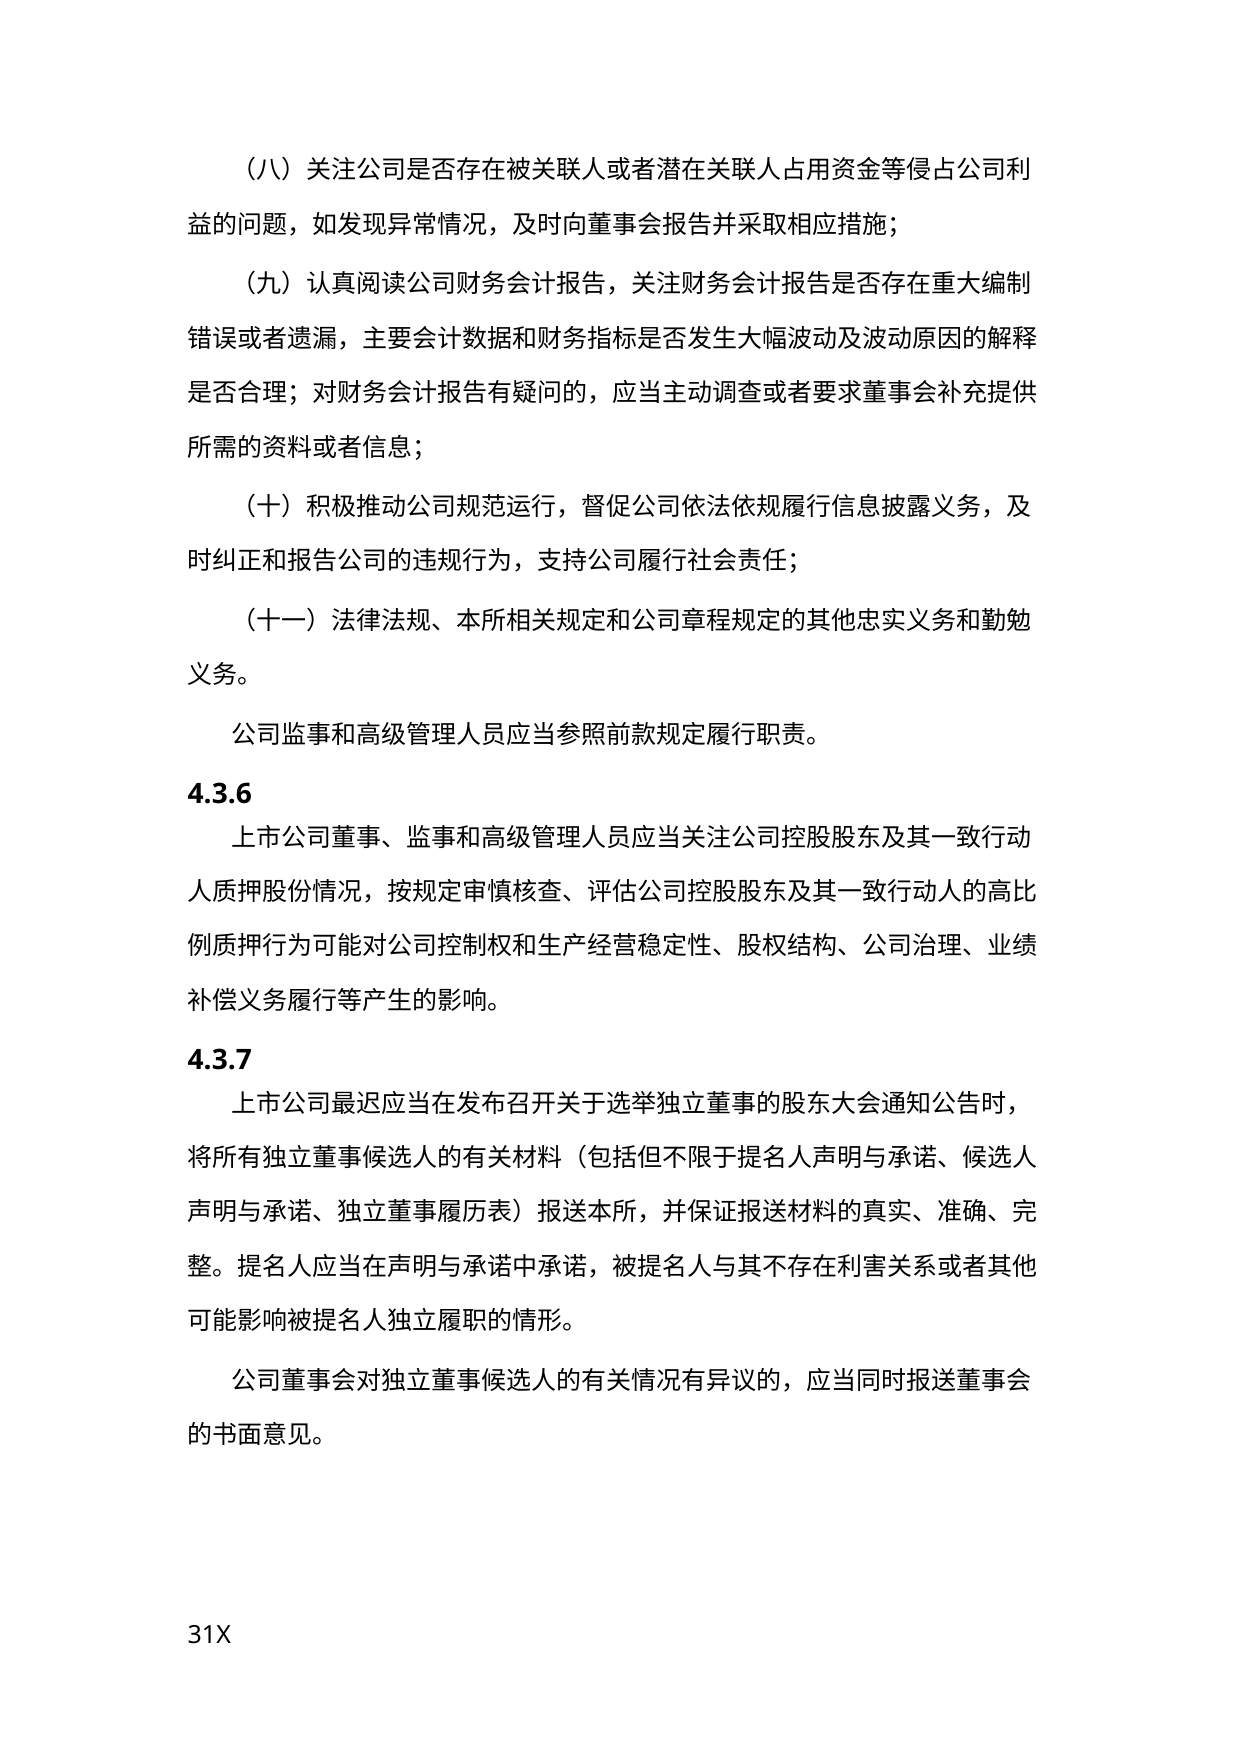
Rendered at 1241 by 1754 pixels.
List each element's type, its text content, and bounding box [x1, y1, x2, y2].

text 公司董事会对独立董事候选人的有关情况有异议的，应当同时报送董事会的书面意见。 [187, 1360, 1053, 1451]
text 公司监事和高级管理人员应当参照前款规定履行职责。 [187, 714, 1053, 750]
subtitle 4.3.7 [187, 1040, 1053, 1078]
text （八）关注公司是否存在被关联人或者潜在关联人占用资金等侵占公司利益的问题，如发现异常情况，及时向董事会报告并采取相应措施； [187, 150, 1053, 241]
subtitle 4.3.6 [187, 774, 1053, 812]
text （九）认真阅读公司财务会计报告，关注财务会计报告是否存在重大编制错误或者遗漏，主要会计数据和财务指标是否发生大幅波动及波动原因的解释是否合理；对财务会计报告有疑问的，应当主动调查或者要求董事会补充提供所需的资料或者信息； [187, 264, 1053, 463]
text （十）积极推动公司规范运行，督促公司依法依规履行信息披露义务，及时纠正和报告公司的违规行为，支持公司履行社会责任； [187, 486, 1053, 577]
text （十一）法律法规、本所相关规定和公司章程规定的其他忠实义务和勤勉义务。 [187, 600, 1053, 691]
text 上市公司最迟应当在发布召开关于选举独立董事的股东大会通知公告时，将所有独立董事候选人的有关材料（包括但不限于提名人声明与承诺、候选人声明与承诺、独立董事履历表）报送本所，并保证报送材料的真实、准确、完整。提名人应当在声明与承诺中承诺，被提名人与其不存在利害关系或者其他可能影响被提名人独立履职的情形。 [187, 1083, 1053, 1337]
text 上市公司董事、监事和高级管理人员应当关注公司控股股东及其一致行动人质押股份情况，按规定审慎核查、评估公司控股股东及其一致行动人的高比例质押行为可能对公司控制权和生产经营稳定性、股权结构、公司治理、业绩补偿义务履行等产生的影响。 [187, 817, 1053, 1016]
